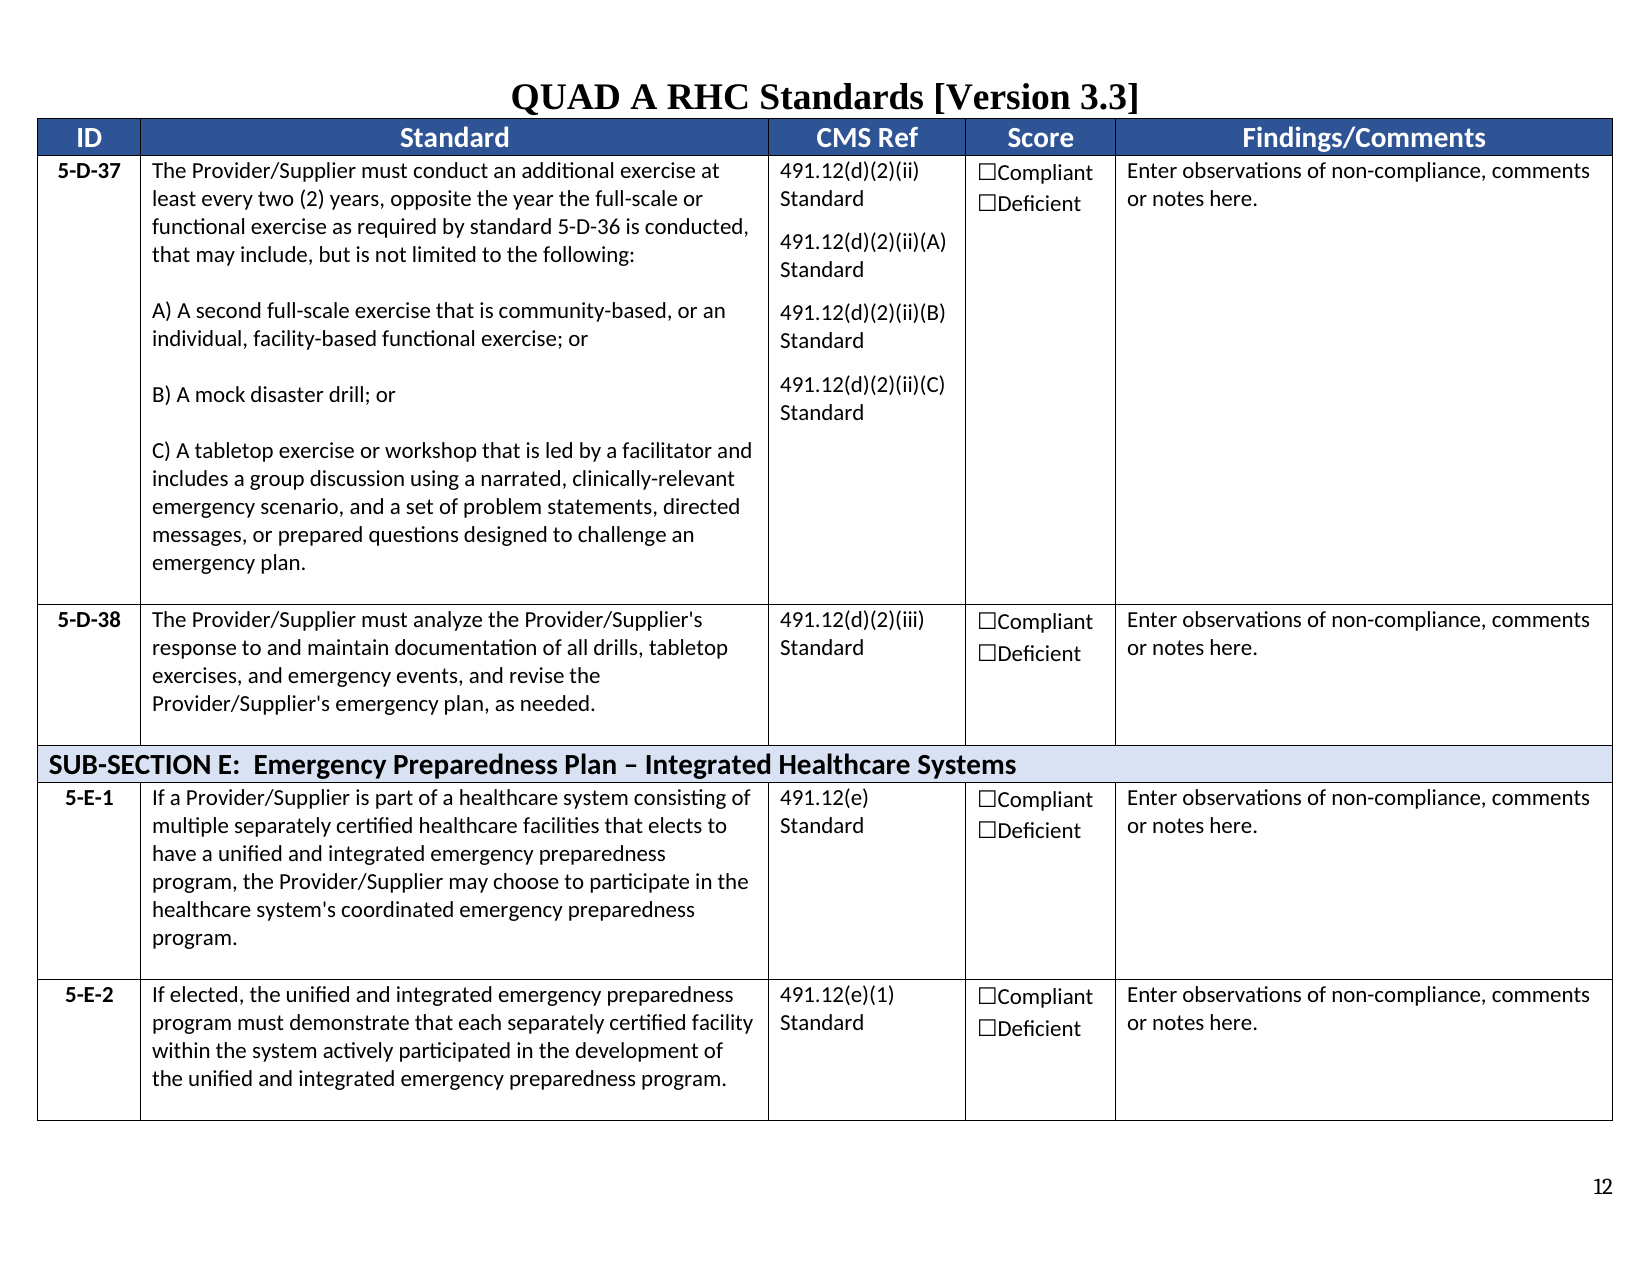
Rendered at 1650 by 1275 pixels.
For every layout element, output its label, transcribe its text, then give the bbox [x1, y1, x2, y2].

table_header Standard [141, 119, 768, 155]
table_cell Compliant Deficient [966, 605, 1115, 745]
table_cell 491.12(d)(2)(ii) Standard 491.12(d)(2)(ii)(A) Standard 491.12(d)(2)(ii)(B) Standard 491.12(d)(2)(ii)(C) Standard [769, 156, 965, 604]
table_cell SUB-SECTION E: Emergency Preparedness Plan – Integrated Healthcare Systems [38, 746, 1612, 782]
table_cell Compliant Deficient [966, 156, 1115, 604]
table_cell Compliant Deficient [966, 783, 1115, 979]
table_header Score [966, 119, 1115, 155]
table_cell 5-D-37 [38, 156, 140, 604]
table_cell The Provider/Supplier must conduct an additional exercise at least every two (2) years, opposite the year the full-scale or functional exercise as required by standard 5-D-36 is conducted, that may include, but is not limited to the following: A) A second full-scale exercise that is community-based, or an individual, facility-based functional exercise; or B) A mock disaster drill; or C) A tabletop exercise or workshop that is led by a facilitator and includes a group discussion using a narrated, clinically-relevant emergency scenario, and a set of problem statements, directed messages, or prepared questions designed to challenge an emergency plan. [141, 156, 768, 604]
table_cell If elected, the unified and integrated emergency preparedness program must demonstrate that each separately certified facility within the system actively participated in the development of the unified and integrated emergency preparedness program. [141, 980, 768, 1120]
table_cell 491.12(d)(2)(iii) Standard [769, 605, 965, 745]
table_cell 491.12(e) Standard [769, 783, 965, 979]
table_cell Compliant Deficient [966, 980, 1115, 1120]
table_header CMS Ref [769, 119, 965, 155]
table_cell 5-D-38 [38, 605, 140, 745]
table_cell If a Provider/Supplier is part of a healthcare system consisting of multiple separately certified healthcare facilities that elects to have a unified and integrated emergency preparedness program, the Provider/Supplier may choose to participate in the healthcare system's coordinated emergency preparedness program. [141, 783, 768, 979]
table_header Findings/Comments [1116, 119, 1612, 155]
table_cell 491.12(e)(1) Standard [769, 980, 965, 1120]
table_cell 5-E-1 [38, 783, 140, 979]
table_header ID [38, 119, 140, 155]
table_cell The Provider/Supplier must analyze the Provider/Supplier's response to and maintain documentation of all drills, tabletop exercises, and emergency events, and revise the Provider/Supplier's emergency plan, as needed. [141, 605, 768, 745]
table_cell 5-E-2 [38, 980, 140, 1120]
